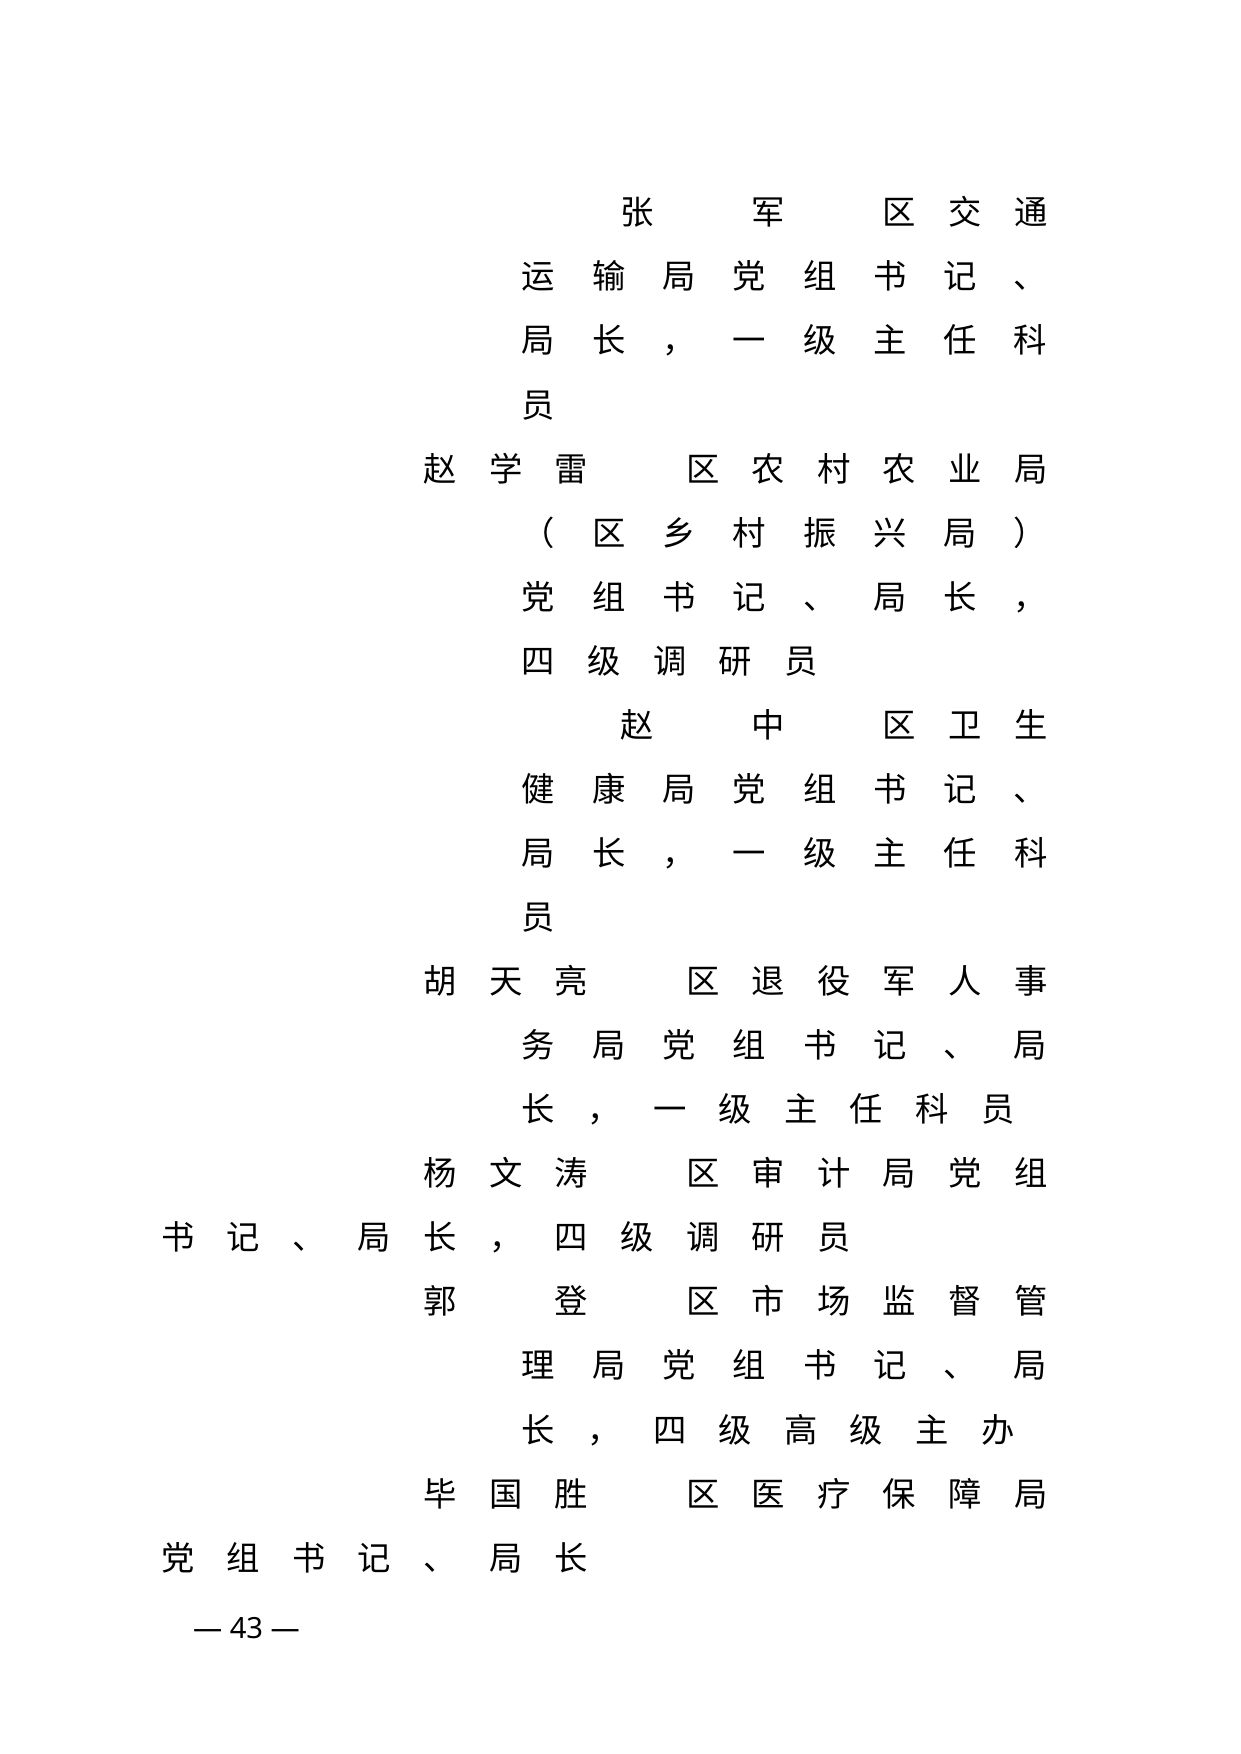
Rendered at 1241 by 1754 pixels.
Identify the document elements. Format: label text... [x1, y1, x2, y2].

text 毕国胜 区医疗保障局党组书记、局长 [161, 1459, 1079, 1588]
text 赵学雷 区农村农业局（区乡村振兴局）党组书记、局长，四级调研员 [391, 434, 1079, 691]
text 杨文涛 区审计局党组书记、局长，四级调研员 [161, 1139, 1079, 1267]
text 郭 登 区市场监督管理局党组书记、局长，四级高级主办 [391, 1267, 1079, 1459]
text 张 军 区交通运输局党组书记、局长，一级主任科员 [161, 178, 1079, 434]
text 赵 中 区卫生健康局党组书记、局长，一级主任科员 [161, 691, 1079, 947]
text 胡天亮 区退役军人事务局党组书记、局长，一级主任科员 [391, 947, 1079, 1139]
